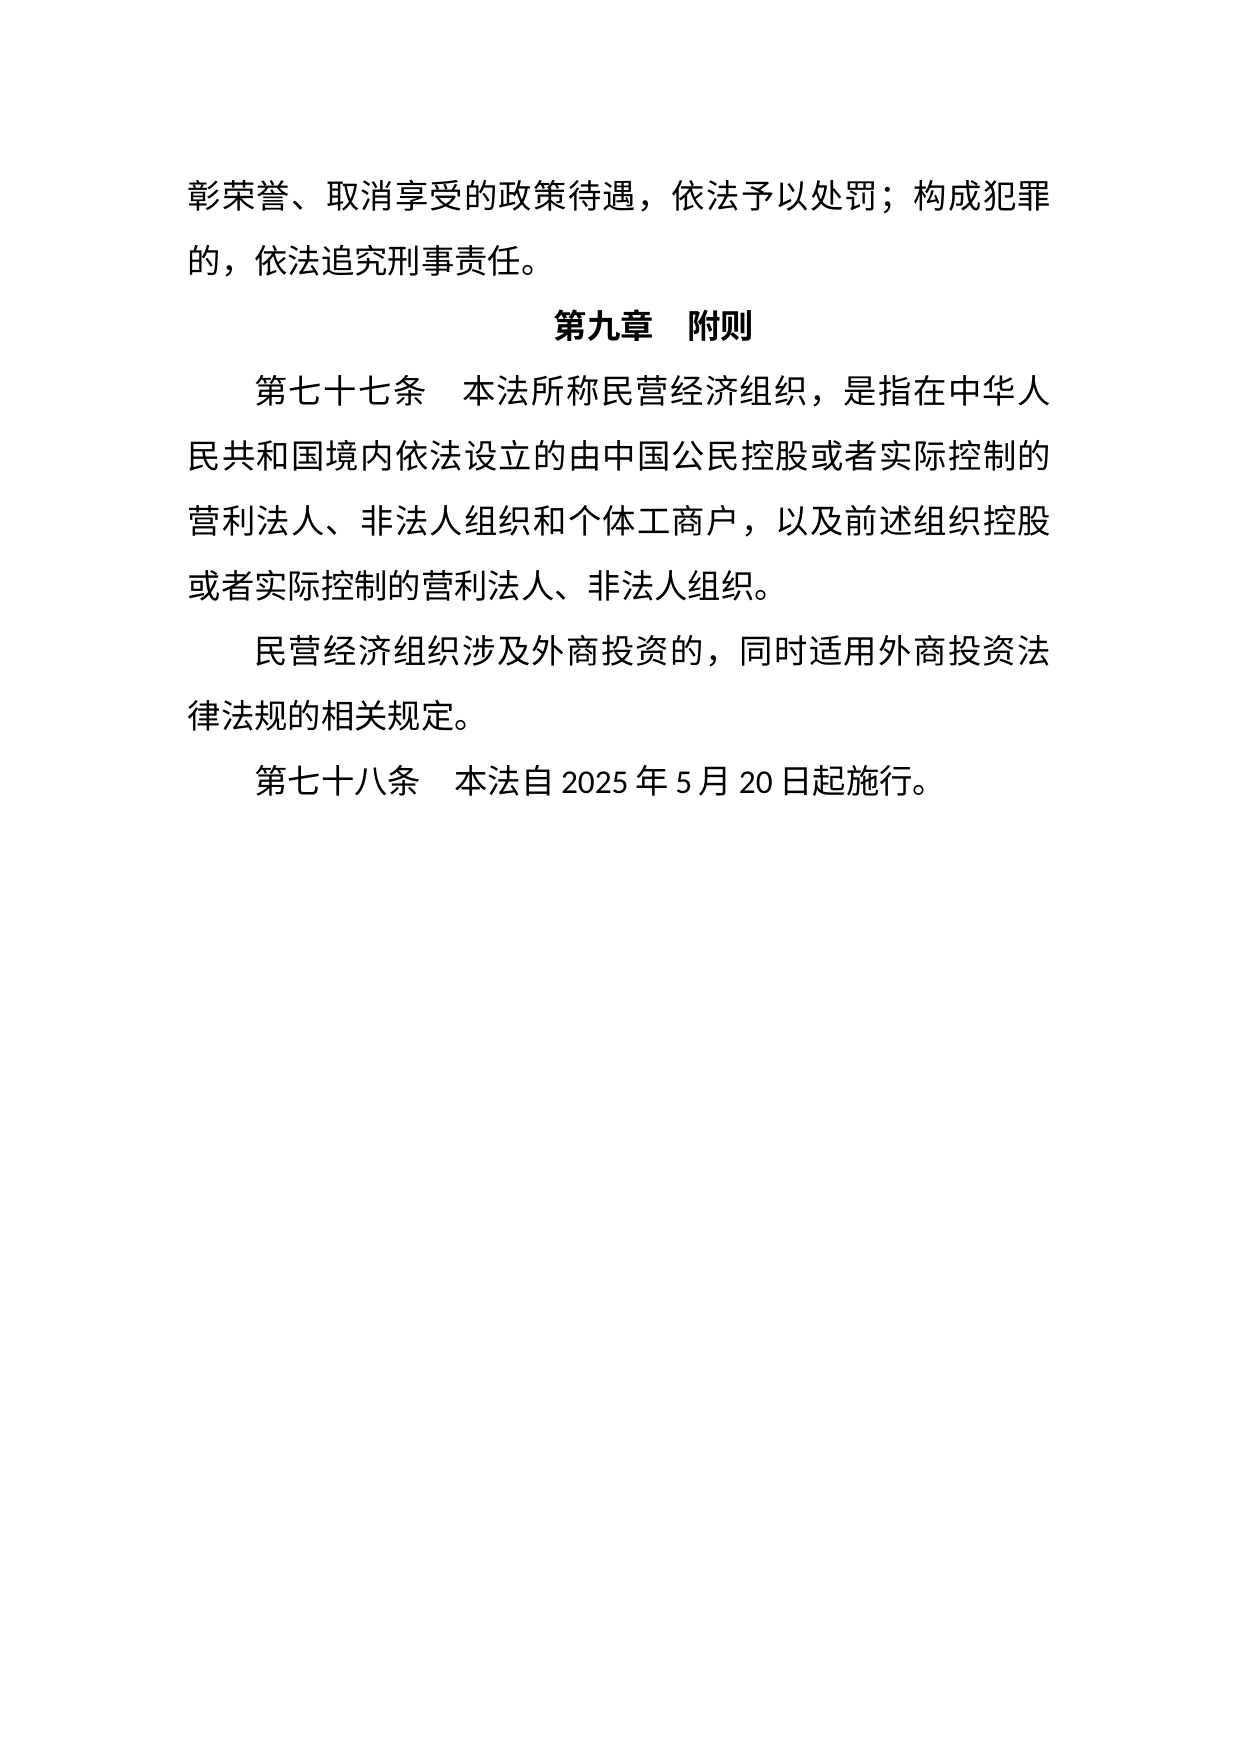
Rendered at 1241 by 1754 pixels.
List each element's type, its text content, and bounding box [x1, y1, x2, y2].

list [187, 162, 1053, 292]
list 第七十七条 本法所称民营经济组织，是指在中华人民共和国境内依法设立的由中国公民控股或者实际控制的营利法人、非法人组织和个体工商户，以及前述组织控股或者实际控制的营利法人、非法人组织。 [187, 357, 1053, 617]
list 第九章 附则 [187, 292, 1053, 357]
list 第七十八条 本法自2025年5月20日起施行。 [187, 747, 1053, 812]
list 民营经济组织涉及外商投资的，同时适用外商投资法律法规的相关规定。 [187, 617, 1053, 747]
